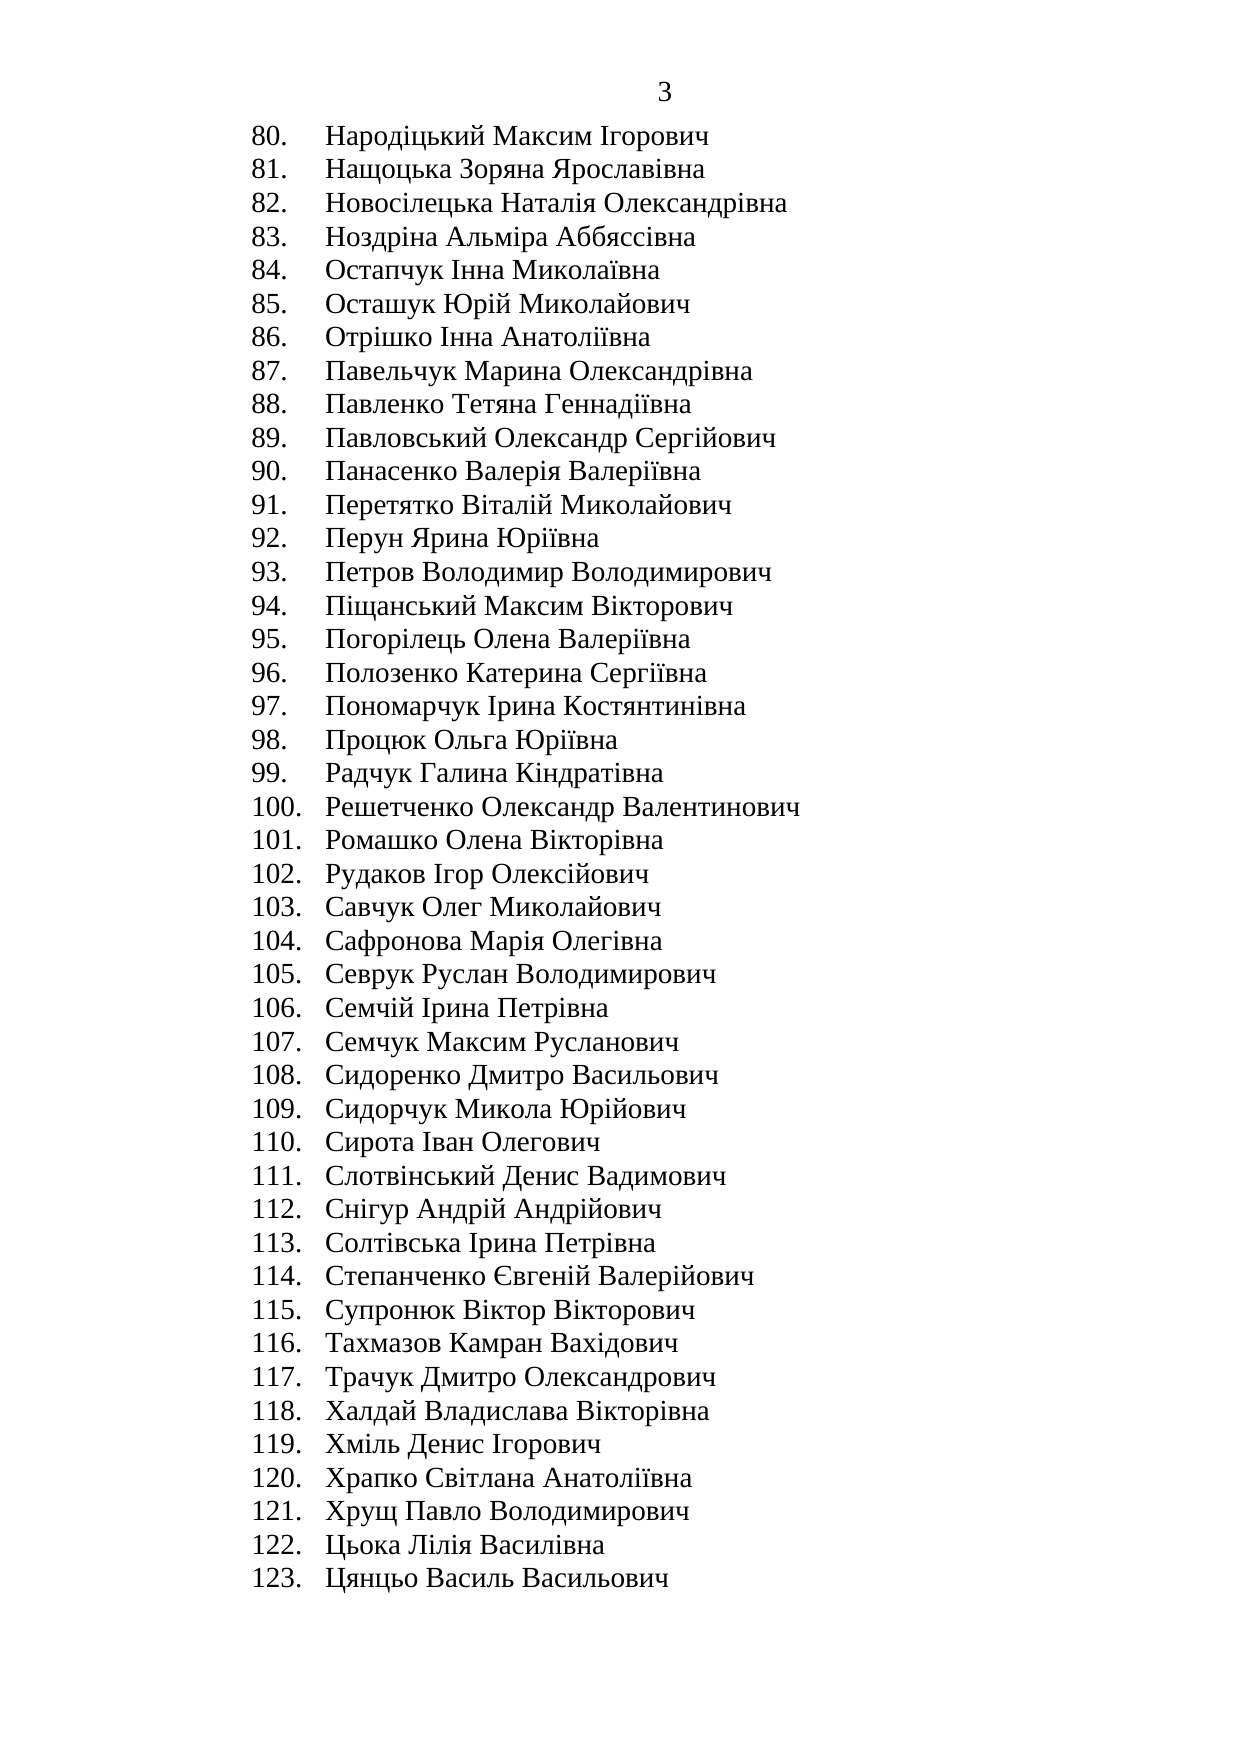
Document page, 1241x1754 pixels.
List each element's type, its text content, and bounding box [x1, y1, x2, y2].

list Піщанський Максим Вікторович [177, 588, 1152, 621]
list Павловський Олександр Сергійович [177, 420, 1152, 453]
list Супронюк Віктор Вікторович [177, 1292, 1152, 1326]
list Нащоцька Зоряна Ярославівна [177, 152, 1152, 185]
list Рудаков Ігор Олексійович [177, 856, 1152, 889]
list Снігур Андрій Андрійович [177, 1191, 1152, 1225]
list Халдай Владислава Вікторівна [177, 1393, 1152, 1426]
list Ромашко Олена Вікторівна [177, 822, 1152, 856]
list Радчук Галина Кіндратівна [177, 755, 1152, 789]
list Сирота Іван Олегович [177, 1124, 1152, 1158]
list Слотвінський Денис Вадимович [177, 1158, 1152, 1191]
list Храпко Світлана Анатоліївна [177, 1460, 1152, 1493]
list Степанченко Євгеній Валерійович [177, 1258, 1152, 1292]
list Сафронова Марія Олегівна [177, 923, 1152, 957]
list Ноздріна Альміра Аббяссівна [177, 219, 1152, 252]
list Народіцький Максим Ігорович [177, 118, 1152, 152]
list Новосілецька Наталія Олександрівна [177, 185, 1152, 219]
list Севрук Руслан Володимирович [177, 957, 1152, 990]
list Перун Ярина Юріївна [177, 521, 1152, 554]
list Цянцьо Василь Васильович [177, 1560, 1152, 1594]
list Погорілець Олена Валеріївна [177, 621, 1152, 655]
list Трачук Дмитро Олександрович [177, 1359, 1152, 1393]
list Перетятко Віталій Миколайович [177, 487, 1152, 521]
list Пономарчук Ірина Костянтинівна [177, 688, 1152, 722]
list Павленко Тетяна Геннадіївна [177, 386, 1152, 420]
list Хрущ Павло Володимирович [177, 1493, 1152, 1527]
list Отрішко Інна Анатоліївна [177, 319, 1152, 353]
list Панасенко Валерія Валеріївна [177, 453, 1152, 487]
list Семчук Максим Русланович [177, 1024, 1152, 1057]
list Савчук Олег Миколайович [177, 889, 1152, 923]
list Сидоренко Дмитро Васильович [177, 1057, 1152, 1091]
list Петров Володимир Володимирович [177, 554, 1152, 588]
list Семчій Ірина Петрівна [177, 990, 1152, 1024]
list Полозенко Катерина Сергіївна [177, 655, 1152, 688]
list Цьока Лілія Василівна [177, 1527, 1152, 1560]
list Решетченко Олександр Валентинович [177, 789, 1152, 822]
list Сидорчук Микола Юрійович [177, 1091, 1152, 1124]
list Павельчук Марина Олександрівна [177, 353, 1152, 386]
list Солтівська Ірина Петрівна [177, 1225, 1152, 1258]
list Остапчук Інна Миколаївна [177, 252, 1152, 286]
list Тахмазов Камран Вахідович [177, 1326, 1152, 1359]
list Процюк Ольга Юріївна [177, 722, 1152, 755]
list Хміль Денис Ігорович [177, 1426, 1152, 1460]
list Осташук Юрій Миколайович [177, 286, 1152, 319]
